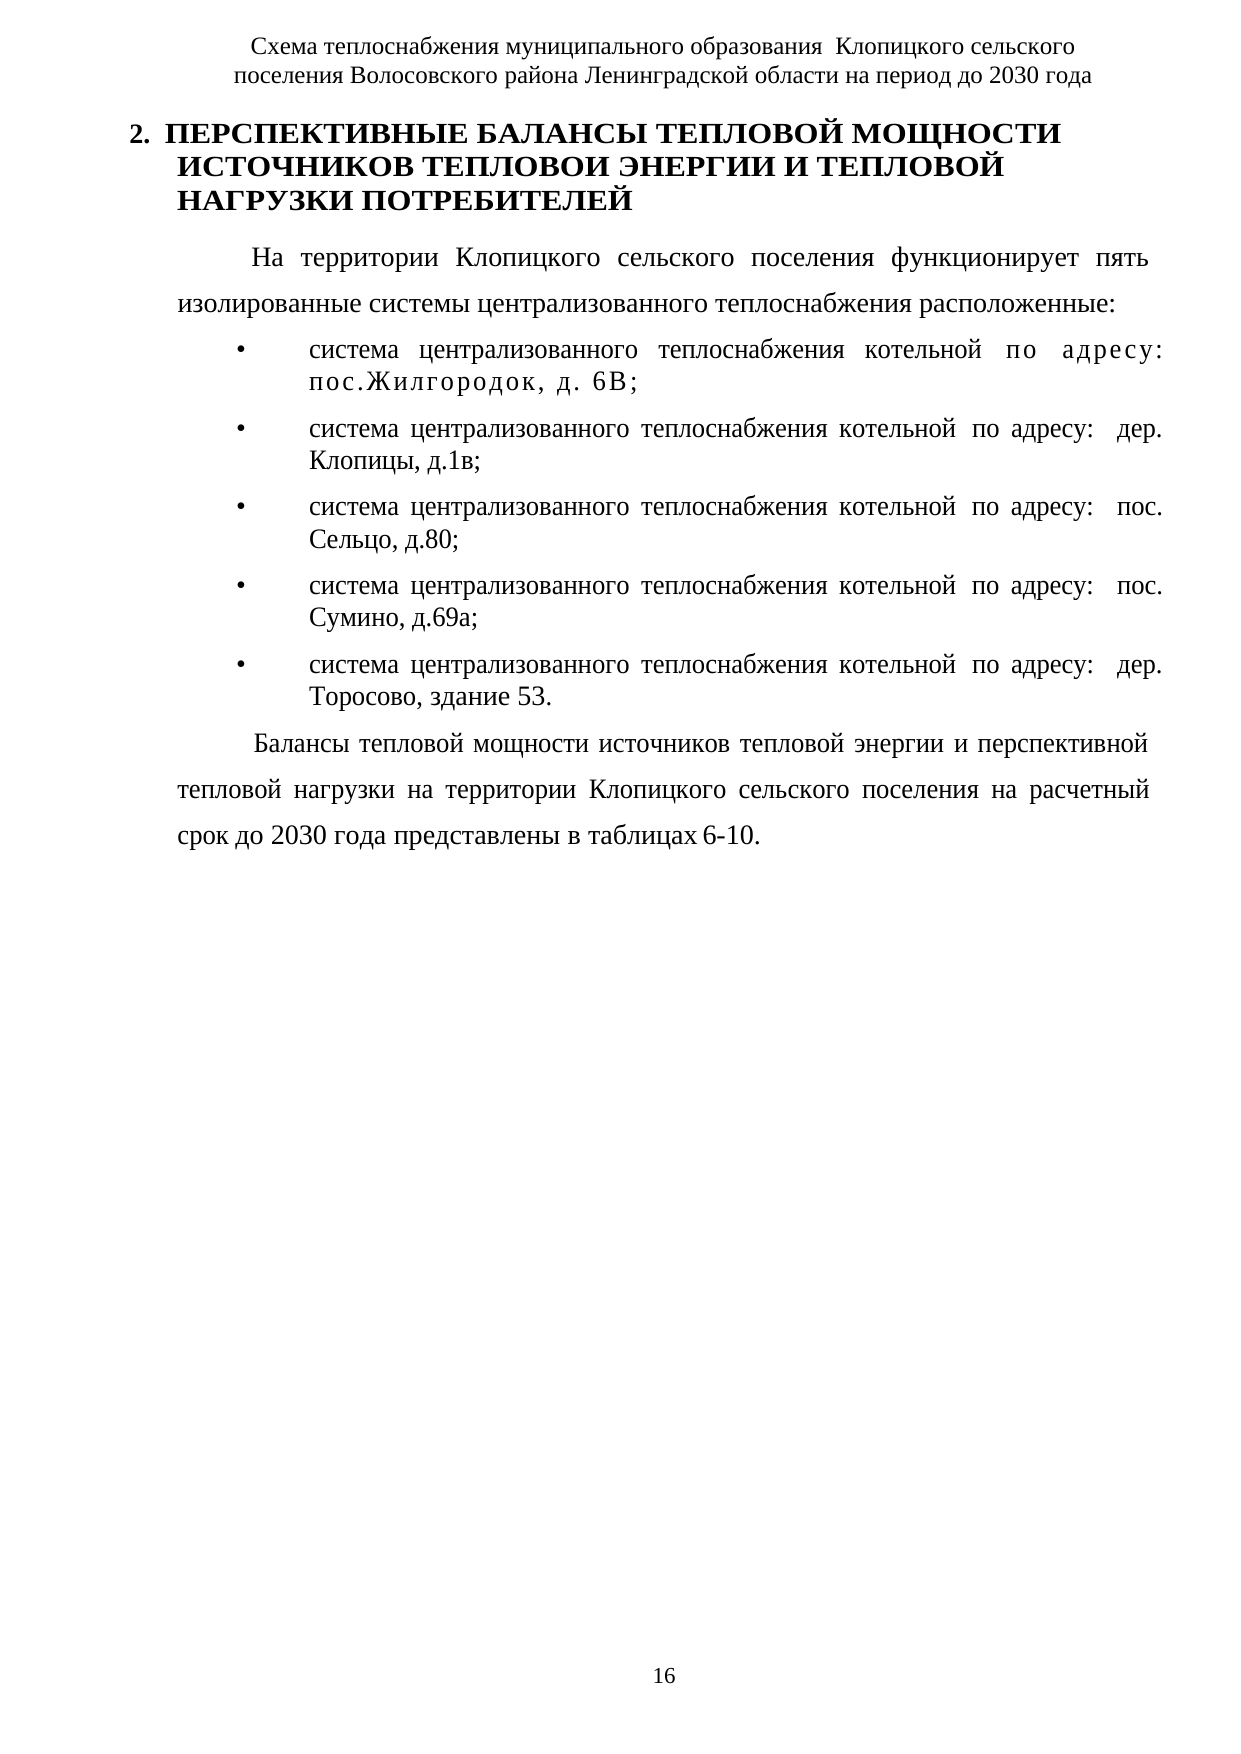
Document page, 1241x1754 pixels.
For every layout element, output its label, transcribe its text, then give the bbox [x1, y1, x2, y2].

text На территории Клопицкого сельского поселения функционирует пять изолированные системы централизованного теплоснабжения расположенные: [177, 240, 1150, 318]
text Балансы тепловой мощности источников тепловой энергии и перспективной тепловой нагрузки на территории Клопицкого сельского поселения на расчетный срок до 2030 года представлены в таблицах 6-10. [177, 726, 1149, 851]
list система централизованного теплоснабжения котельной по адресу: пос. Сумино, д.69а; [236, 568, 1163, 633]
list система централизованного теплоснабжения котельной по адресу: пос.Жилгородок, д. 6В; [236, 332, 1163, 397]
list система централизованного теплоснабжения котельной по адресу: дер. Торосово, здание 53. [236, 647, 1163, 712]
subtitle ПЕРСПЕКТИВНЫЕ БАЛАНСЫ ТЕПЛОВОЙ МОЩНОСТИ ИСТОЧНИКОВ ТЕПЛОВОИ ЭНЕРГИИ И ТЕПЛОВОЙ НАГРУЗКИ ПОТРЕБИТЕЛЕЙ [129, 116, 1163, 216]
list система централизованного теплоснабжения котельной по адресу: дер. Клопицы, д.1в; [236, 411, 1163, 475]
list система централизованного теплоснабжения котельной по адресу: пос. Сельцо, д.80; [236, 489, 1163, 554]
